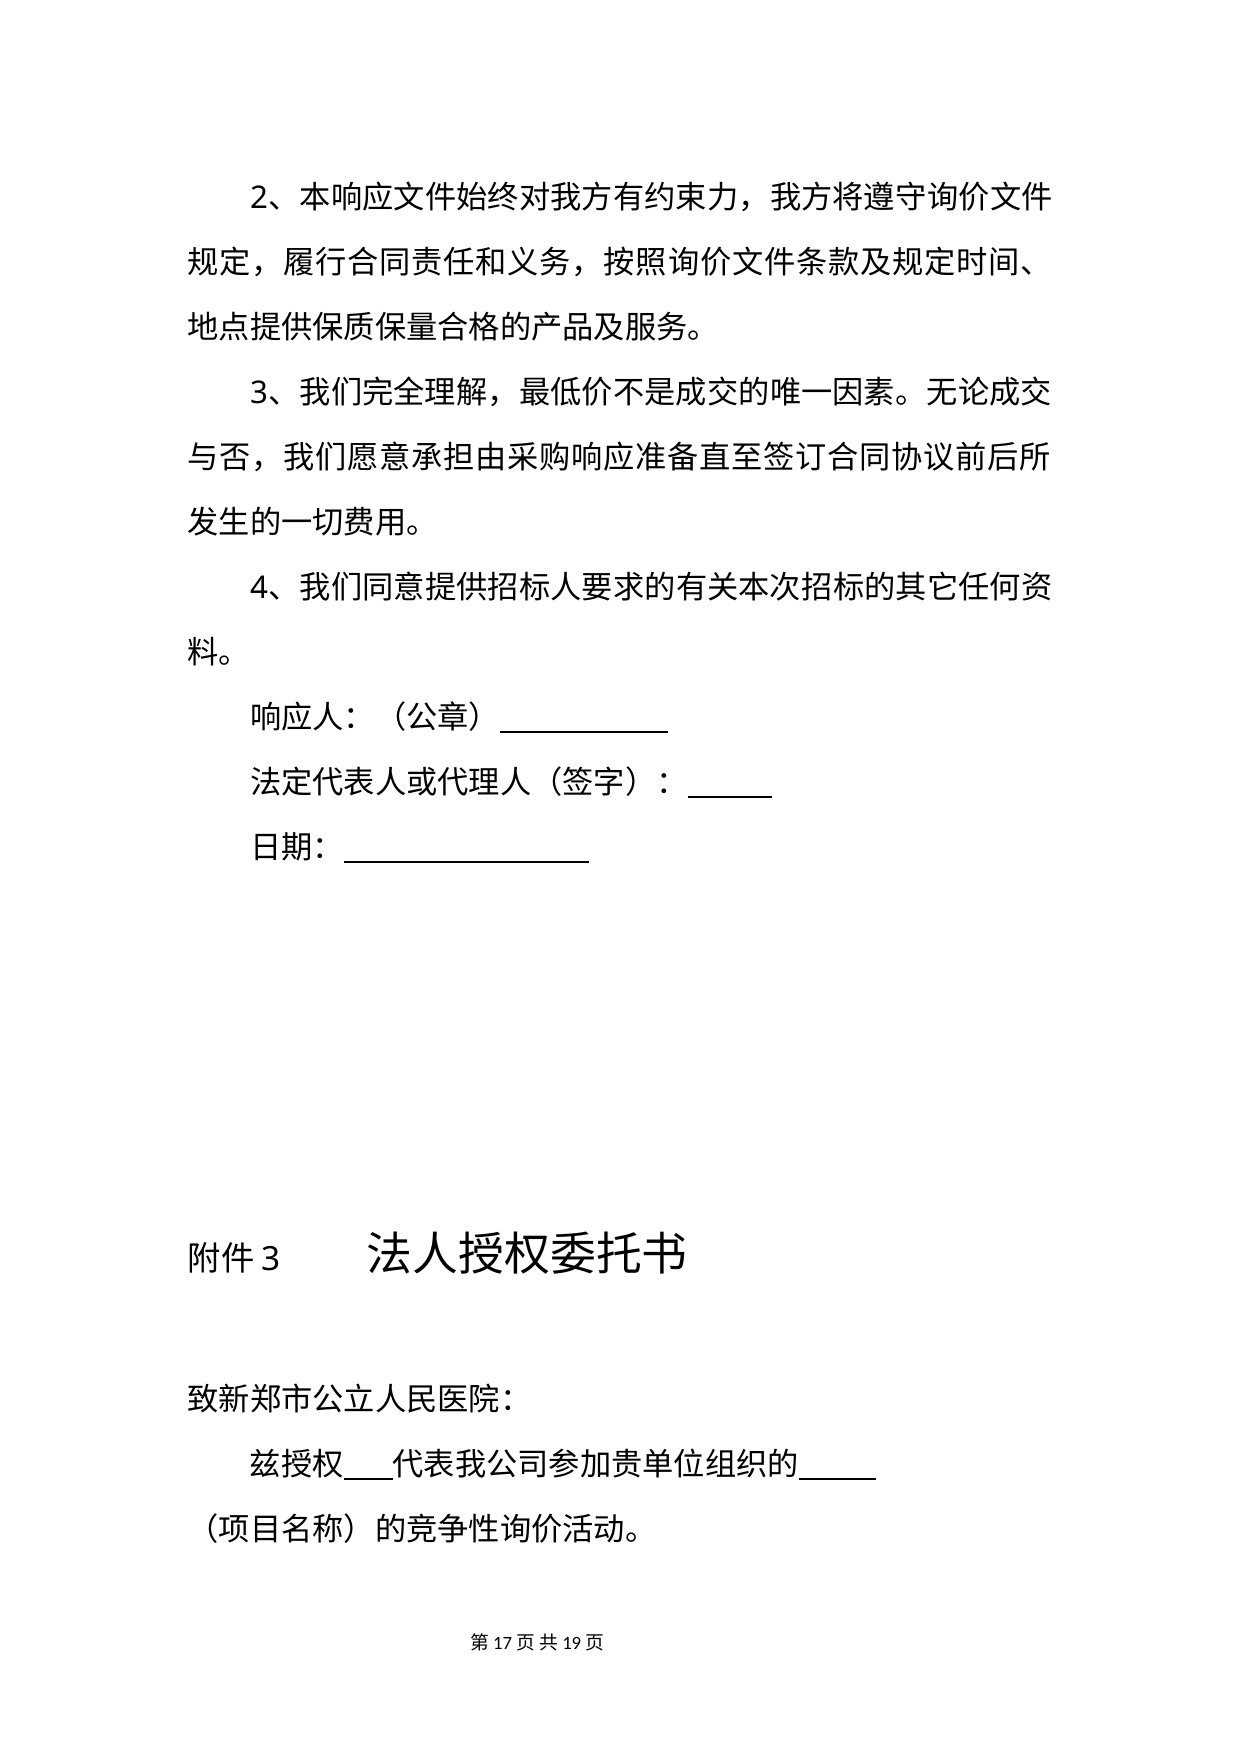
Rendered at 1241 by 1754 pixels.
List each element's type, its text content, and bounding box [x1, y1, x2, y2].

text 4、我们同意提供招标人要求的有关本次招标的其它任何资料。 [187, 552, 1053, 682]
text （项目名称）的竞争性询价活动。 [187, 1494, 1053, 1559]
text 3、我们完全理解，最低价不是成交的唯一因素。无论成交与否，我们愿意承担由采购响应准备直至签订合同协议前后所发生的一切费用。 [187, 357, 1053, 552]
text 法定代表人或代理人（签字）： [187, 747, 1053, 812]
text 响应人：（公章） [187, 682, 1053, 747]
text 2、本响应文件始终对我方有约束力，我方将遵守询价文件规定，履行合同责任和义务，按照询价文件条款及规定时间、地点提供保质保量合格的产品及服务。 [187, 162, 1053, 357]
text 日期： [187, 812, 1053, 877]
text 附件3 法人授权委托书 [187, 1202, 1053, 1299]
text 兹授权 代表我公司参加贵单位组织的 [249, 1429, 1053, 1494]
text 致新郑市公立人民医院： [187, 1364, 1053, 1429]
